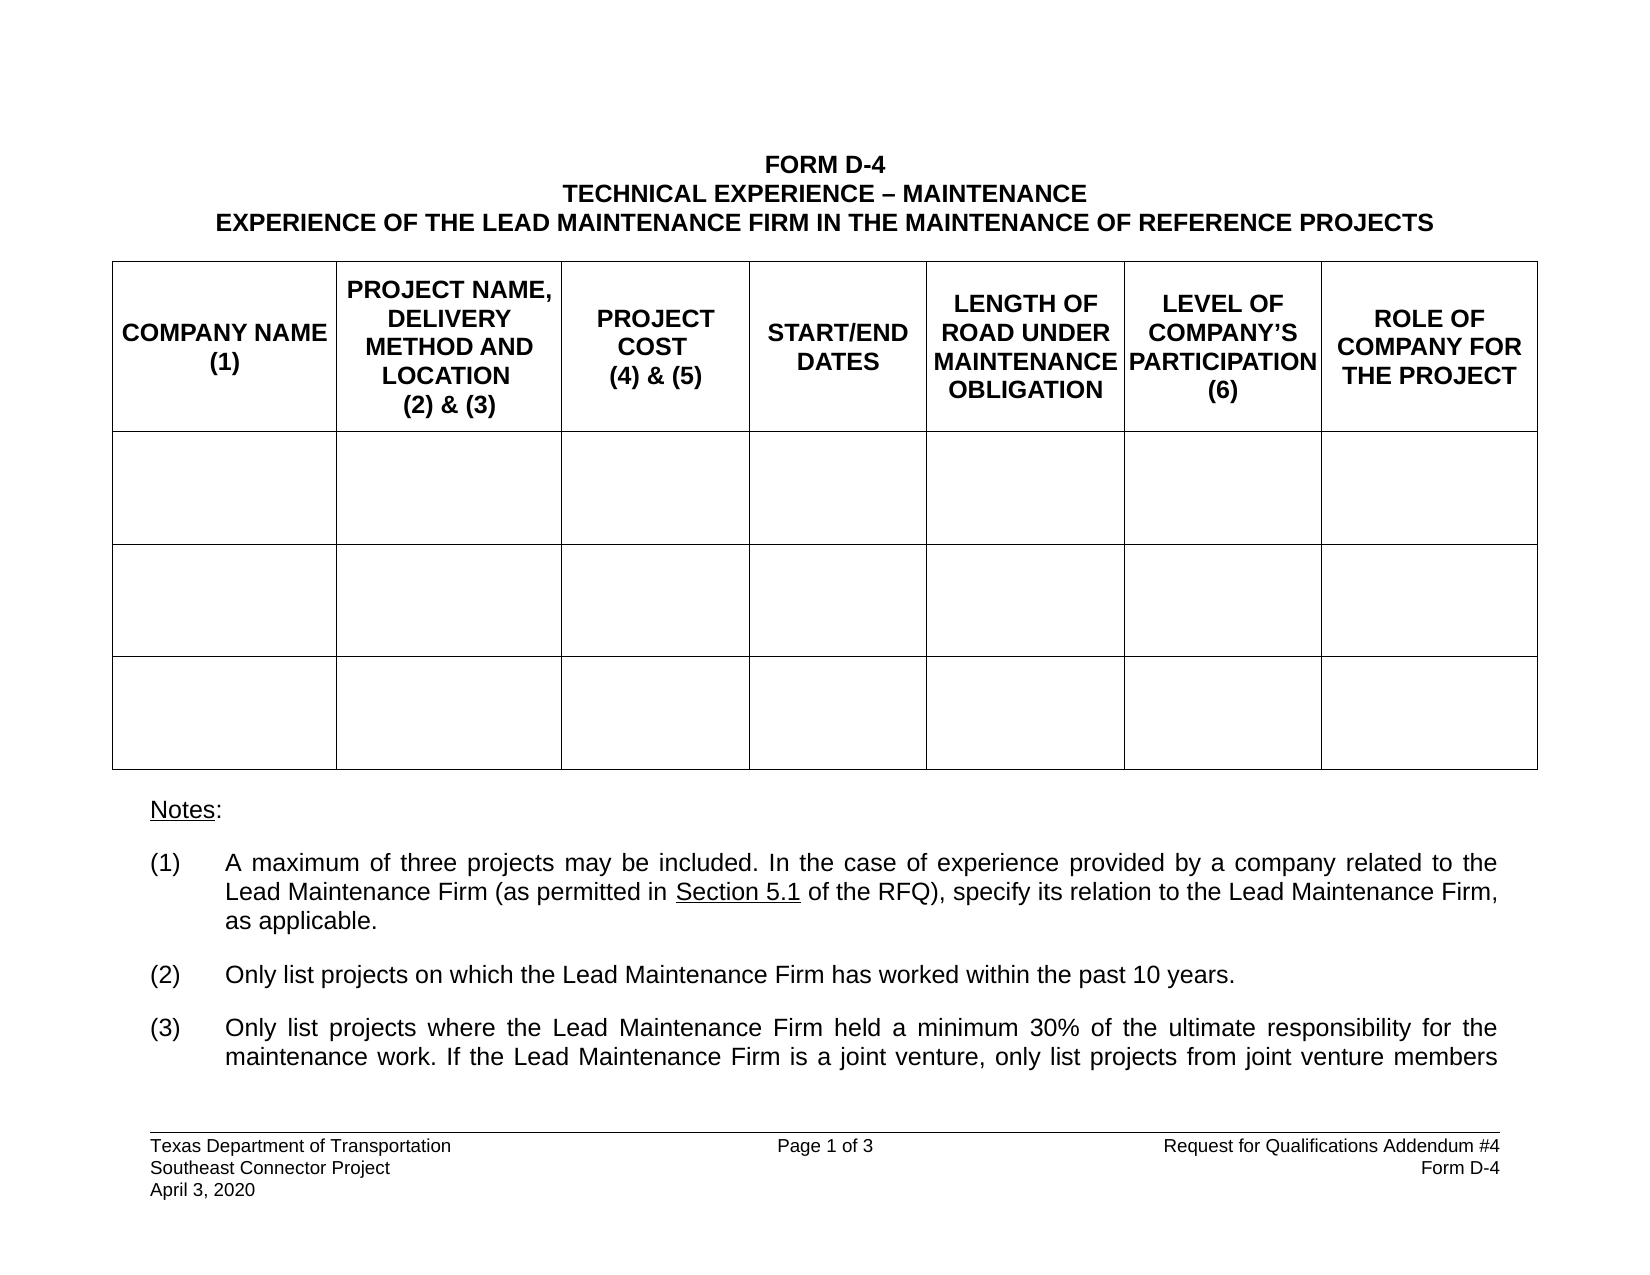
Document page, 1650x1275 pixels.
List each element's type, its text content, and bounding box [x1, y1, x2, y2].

table_header COMPANY NAME (1) [113, 262, 336, 431]
table_cell [113, 432, 336, 543]
table_cell [113, 545, 336, 656]
table_header PROJECT NAME, DELIVERY METHOD AND LOCATION (2) & (3) [337, 262, 561, 431]
table_cell [750, 432, 926, 543]
table_cell [750, 657, 926, 768]
table_cell [337, 432, 561, 543]
table_cell [337, 657, 561, 768]
table_cell [927, 545, 1124, 656]
text (1) A maximum of three projects may be included. In the case of experience provided by a company related to the Lead Maintenance Firm (as permitted in Section 5.1 of the RFQ), specify its relation to the Lead Maintenance Firm, as applicable. [150, 848, 1500, 934]
table_cell [1125, 545, 1321, 656]
table_cell [927, 657, 1124, 768]
title FORM D-4 TECHNICAL EXPERIENCE – MAINTENANCE EXPERIENCE OF THE LEAD MAINTENANCE FIRM IN THE MAINTENANCE OF REFERENCE PROJECTS [150, 150, 1500, 236]
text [150, 1013, 1500, 1071]
table_cell [562, 657, 749, 768]
table_cell [562, 432, 749, 543]
table_cell [562, 545, 749, 656]
text (2) Only list projects on which the Lead Maintenance Firm has worked within the past 10 years. [150, 959, 1500, 988]
table_cell [337, 545, 561, 656]
table_cell [750, 545, 926, 656]
table_cell [927, 432, 1124, 543]
table_cell [1322, 545, 1537, 656]
table_header LEVEL OF COMPANY’S PARTICIPATION (6) [1125, 262, 1321, 431]
table_header LENGTH OF ROAD UNDER MAINTENANCE OBLIGATION [927, 262, 1124, 431]
table_header START/END DATES [750, 262, 926, 431]
text Notes: [150, 794, 1500, 823]
table_header ROLE OF COMPANY FOR THE PROJECT [1322, 262, 1537, 431]
table_header PROJECT COST (4) & (5) [562, 262, 749, 431]
table_cell [113, 657, 336, 768]
table_cell [1125, 657, 1321, 768]
table_cell [1322, 657, 1537, 768]
table_cell [1322, 432, 1537, 543]
table_cell [1125, 432, 1321, 543]
